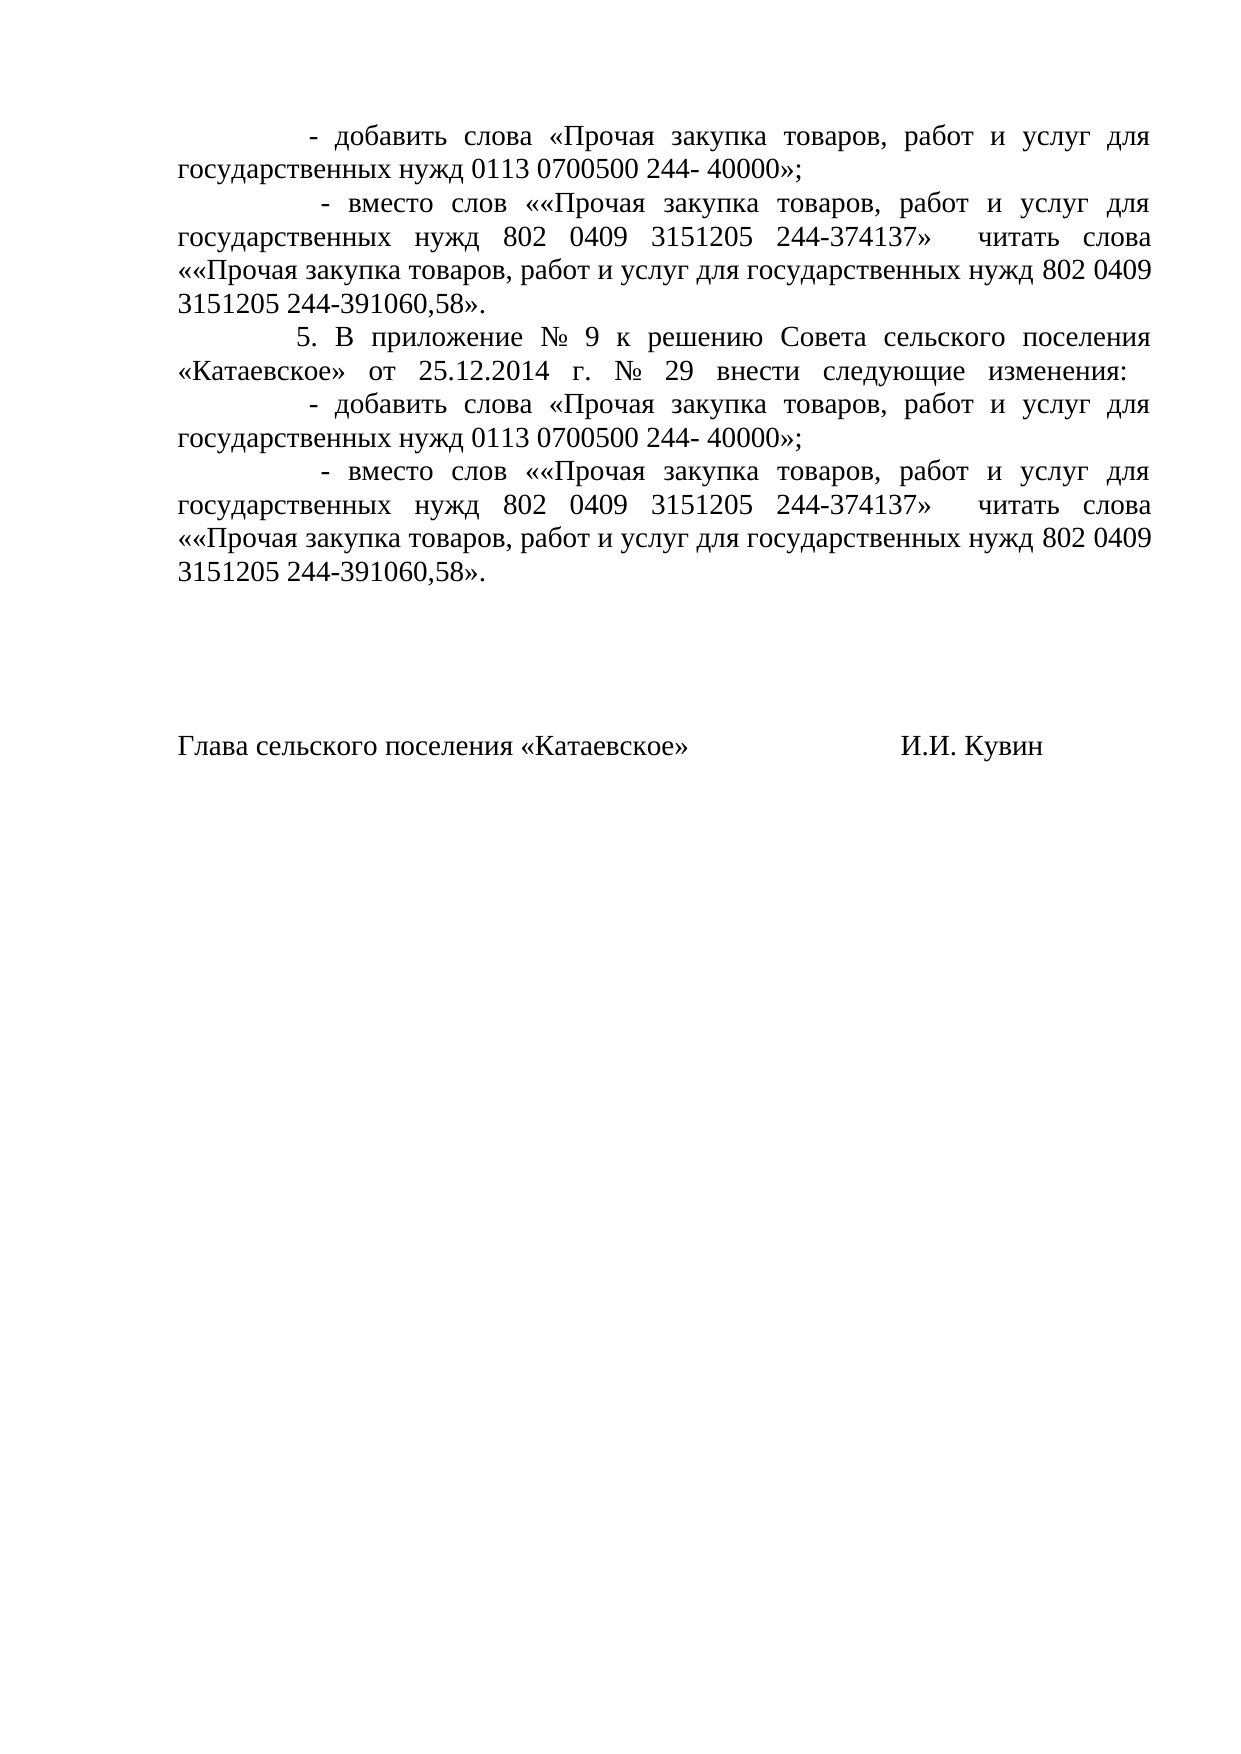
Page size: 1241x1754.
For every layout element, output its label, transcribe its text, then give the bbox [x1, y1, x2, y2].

text Глава сельского поселения «Катаевское» И.И. Кувин [177, 728, 1152, 762]
text - добавить слова «Прочая закупка товаров, работ и услуг для государственных нужд 0113 0700500 244- 40000»; [177, 118, 1152, 185]
text 5. В приложение № 9 к решению Совета сельского поселения «Катаевское» от 25.12.2014 г. № 29 внести следующие изменения: - добавить слова «Прочая закупка товаров, работ и услуг для государственных нужд 0113 0700500 244- 40000»; [177, 319, 1152, 453]
text - вместо слов ««Прочая закупка товаров, работ и услуг для государственных нужд 802 0409 3151205 244-374137» читать слова ««Прочая закупка товаров, работ и услуг для государственных нужд 802 0409 3151205 244-391060,58». [177, 453, 1152, 588]
text - вместо слов ««Прочая закупка товаров, работ и услуг для государственных нужд 802 0409 3151205 244-374137» читать слова ««Прочая закупка товаров, работ и услуг для государственных нужд 802 0409 3151205 244-391060,58». [177, 185, 1152, 319]
